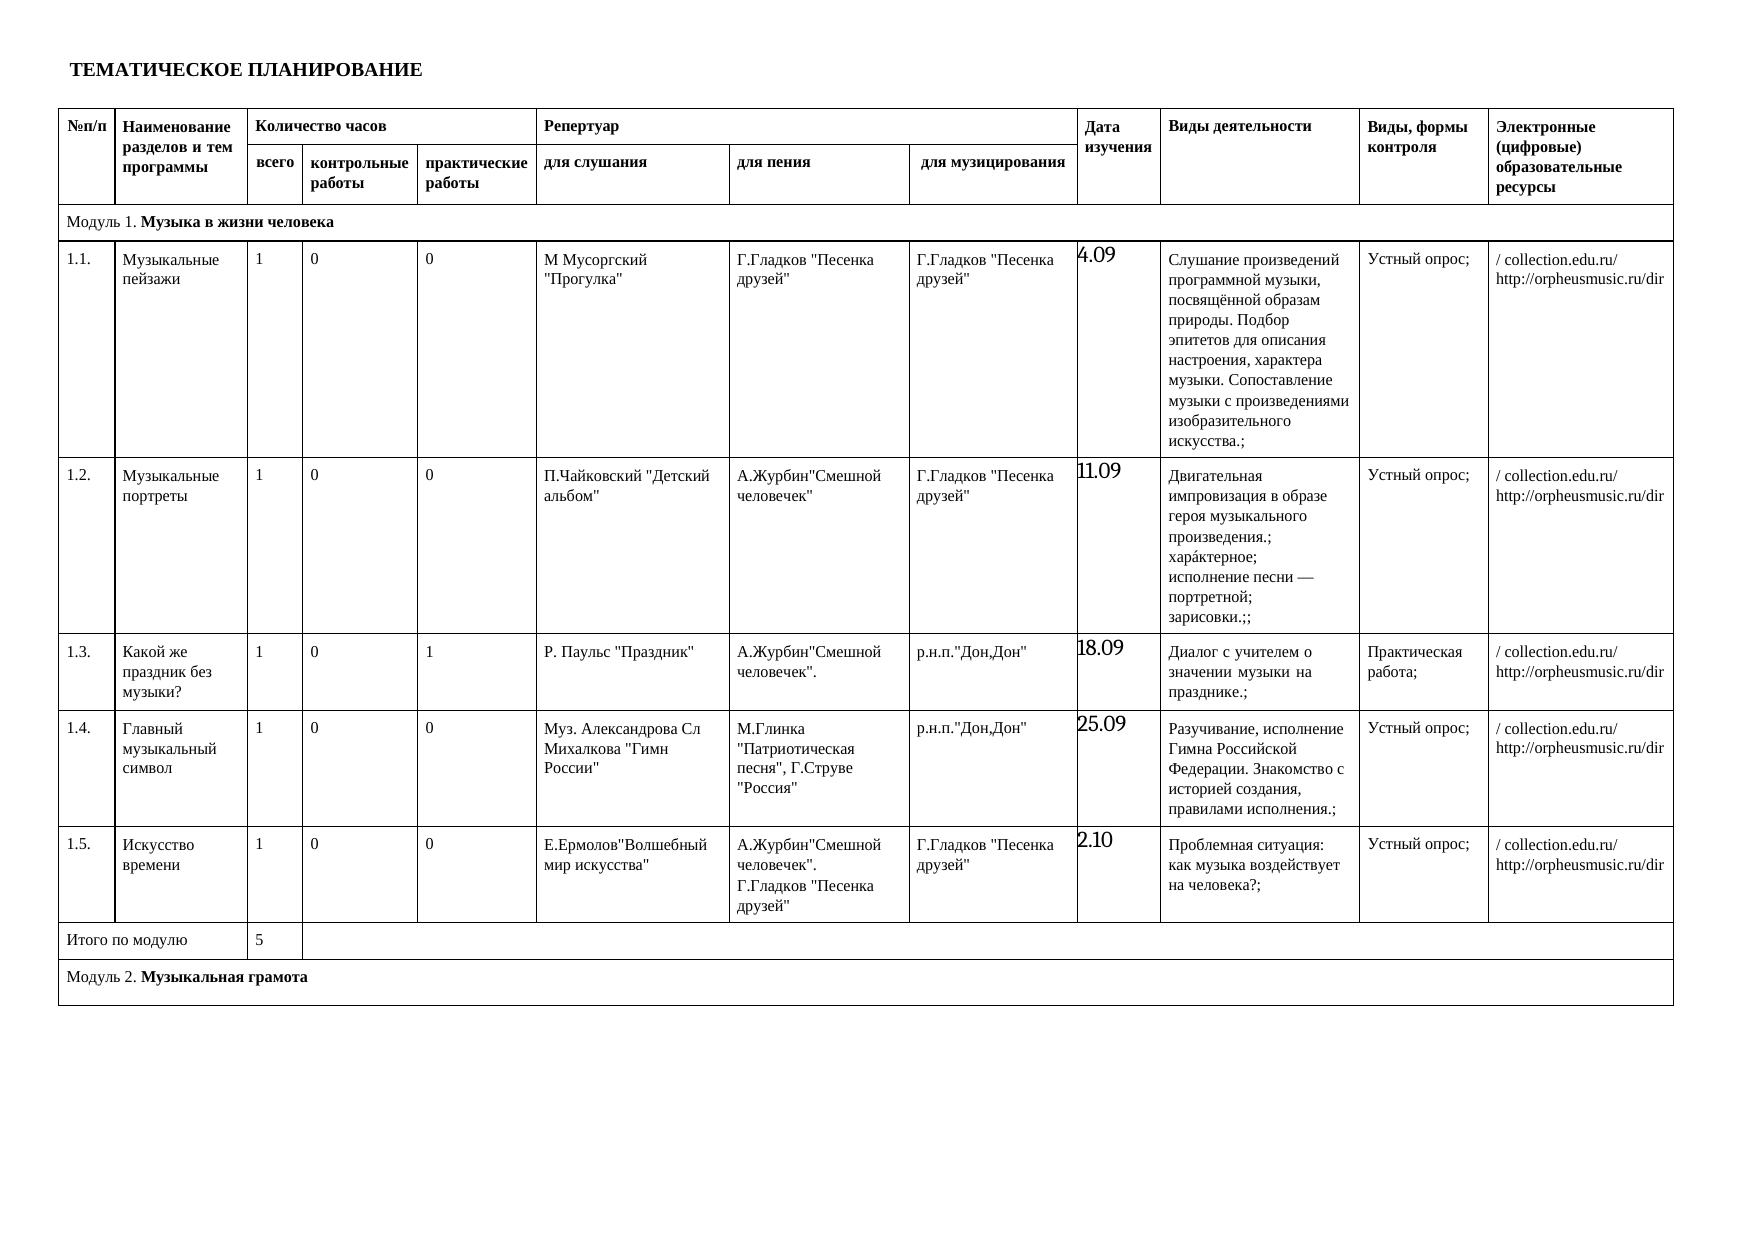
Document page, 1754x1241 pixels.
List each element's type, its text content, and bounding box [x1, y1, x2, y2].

table_cell 1 [248, 827, 302, 922]
table_cell А.Журбин"Смешной человечек". Г.Гладков "Песенка друзей" [730, 827, 909, 922]
table_cell / collection.edu.ru/ http://orpheusmusic.ru/dir [1489, 711, 1673, 826]
table_cell Модуль 2. Музыкальная грамота [59, 960, 1673, 1005]
table_cell 4.09 [1078, 242, 1160, 457]
table_cell Г.Гладков "Песенка друзей" [910, 242, 1077, 457]
table_cell Г.Гладков "Песенка друзей" [910, 827, 1077, 922]
table_cell Устный опрос; [1360, 458, 1488, 633]
table_cell 18.09 [1078, 634, 1160, 709]
table_cell Итого по модулю [59, 923, 247, 958]
table_cell 25.09 [1078, 711, 1160, 826]
table_cell Г.Гладков "Песенка друзей" [910, 458, 1077, 633]
table_cell П.Чайковский "Детский альбом" [537, 458, 729, 633]
table_cell [303, 923, 1673, 958]
table_header Виды деятельности [1161, 109, 1359, 204]
table_cell Муз. Александрова Сл Михалкова "Гимн России" [537, 711, 729, 826]
table_header Наименование разделов и тем программы [116, 109, 247, 204]
table_cell Практическая работа; [1360, 634, 1488, 709]
table_cell 0 [418, 242, 536, 457]
table_cell Разучивание, исполнение Гимна Российской Федерации. Знакомство с историей создания, правилами исполнения.; [1161, 711, 1359, 826]
table_cell / collection.edu.ru/ http://orpheusmusic.ru/dir [1489, 634, 1673, 709]
table_cell контрольные работы [303, 145, 417, 204]
table_cell 0 [303, 242, 417, 457]
table_cell 11.09 [1078, 458, 1160, 633]
table_cell 1 [248, 242, 302, 457]
table_cell Устный опрос; [1360, 711, 1488, 826]
table_cell Двигательная импровизация в образе героя музыкального произведения.; харáктерное; исполнение песни —портретной; зарисовки.;; [1161, 458, 1359, 633]
text ТЕМАТИЧЕСКОЕ ПЛАНИРОВАНИЕ [69, 59, 1687, 81]
table_cell практические работы [418, 145, 536, 204]
table_cell Г.Гладков "Песенка друзей" [730, 242, 909, 457]
table_cell 2.10 [1078, 827, 1160, 922]
table_cell р.н.п."Дон,Дон" [910, 711, 1077, 826]
table_cell 0 [303, 711, 417, 826]
table_cell / collection.edu.ru/ http://orpheusmusic.ru/dir [1489, 242, 1673, 457]
table_cell 1 [248, 634, 302, 709]
table_cell А.Журбин"Смешной человечек". [730, 634, 909, 709]
table_cell Р. Паульс "Праздник" [537, 634, 729, 709]
table_cell 0 [418, 458, 536, 633]
table_cell М.Глинка "Патриотическая песня", Г.Струве "Россия" [730, 711, 909, 826]
table_cell Какой же праздник без музыки? [116, 634, 247, 709]
table_cell Е.Ермолов"Волшебный мир искусства" [537, 827, 729, 922]
table_cell 1 [248, 458, 302, 633]
table_header Репертуар [537, 109, 1077, 144]
table_cell 1.3. [59, 634, 114, 709]
table_cell Главный музыкальный символ [116, 711, 247, 826]
table_cell для музицирования [910, 145, 1077, 204]
table_cell Музыкальные портреты [116, 458, 247, 633]
table_cell М Мусоргский "Прогулка" [537, 242, 729, 457]
table_cell 1 [418, 634, 536, 709]
table_cell для пения [730, 145, 909, 204]
table_cell Устный опрос; [1360, 827, 1488, 922]
table_cell всего [248, 145, 302, 204]
table_cell 5 [248, 923, 302, 958]
table_cell А.Журбин"Смешной человечек" [730, 458, 909, 633]
table_cell Музыкальные пейзажи [116, 242, 247, 457]
table_cell Модуль 1. Музыка в жизни человека [59, 205, 1673, 240]
table_cell 1.5. [59, 827, 114, 922]
table_header №п/п [59, 109, 114, 204]
table_cell 0 [303, 634, 417, 709]
table_cell р.н.п."Дон,Дон" [910, 634, 1077, 709]
table_cell 0 [418, 711, 536, 826]
table_cell Искусство времени [116, 827, 247, 922]
table_header Электронные (цифровые) образовательные ресурсы [1489, 109, 1673, 204]
table_header Количество часов [248, 109, 536, 144]
table_cell Устный опрос; [1360, 242, 1488, 457]
table_cell Проблемная ситуация: как музыка воздействует на человека?; [1161, 827, 1359, 922]
table_cell 1.4. [59, 711, 114, 826]
table_cell 1.2. [59, 458, 114, 633]
table_cell 1 [248, 711, 302, 826]
table_cell 0 [418, 827, 536, 922]
table_header Виды, формы контроля [1360, 109, 1488, 204]
table_cell Слушание произведений программной музыки, посвящённой образам природы. Подбор эпитетов для описания настроения, характера музыки. Сопоставление музыки с произведениями изобразительного искусства.; [1161, 242, 1359, 457]
table_cell для слушания [537, 145, 729, 204]
table_cell / collection.edu.ru/ http://orpheusmusic.ru/dir [1489, 458, 1673, 633]
table_header Дата изучения [1078, 109, 1160, 204]
table_cell Диалог с учителем о значении музыки на празднике.; [1161, 634, 1359, 709]
table_cell / collection.edu.ru/ http://orpheusmusic.ru/dir [1489, 827, 1673, 922]
table_cell 0 [303, 827, 417, 922]
table_cell 0 [303, 458, 417, 633]
table_cell 1.1. [59, 242, 114, 457]
